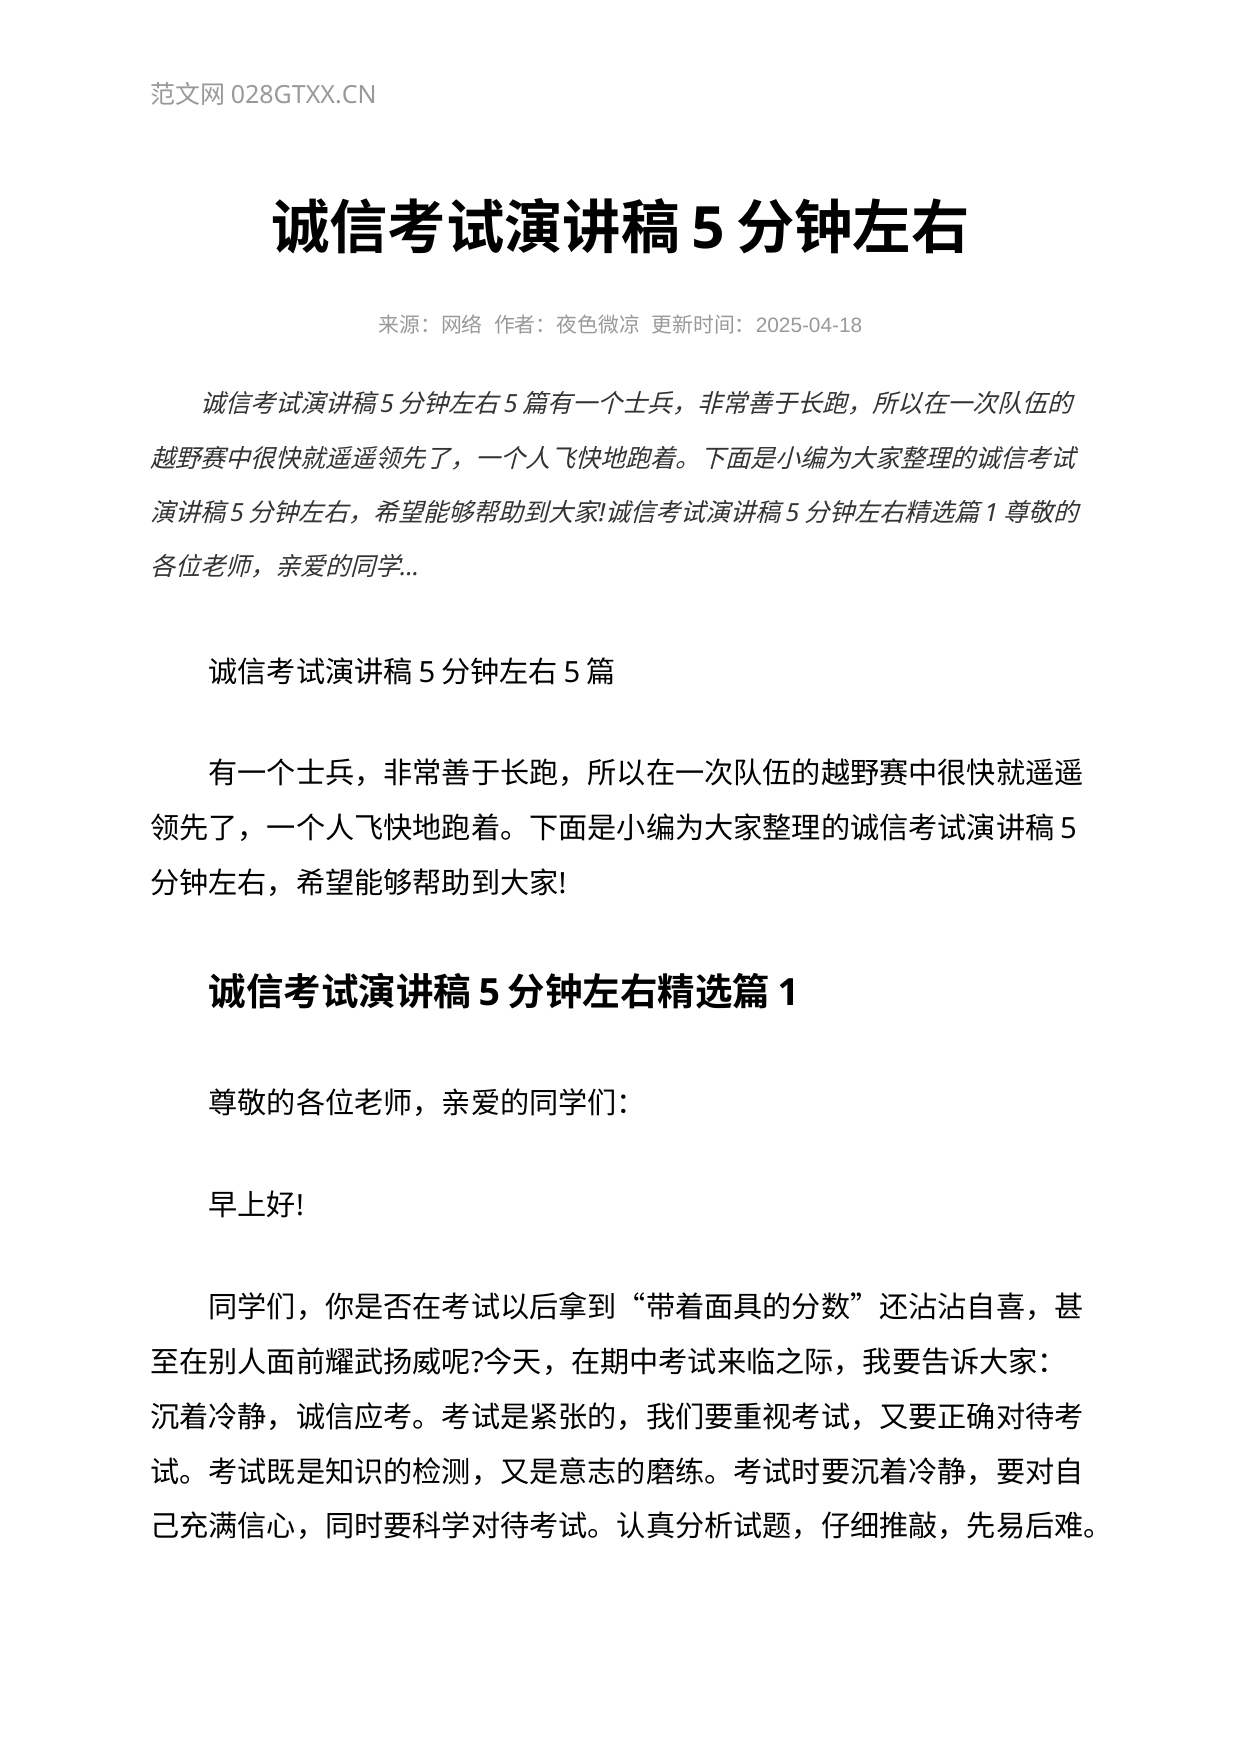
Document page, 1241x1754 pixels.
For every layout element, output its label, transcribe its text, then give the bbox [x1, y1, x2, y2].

text 早上好! [150, 1181, 1090, 1224]
text 诚信考试演讲稿5分钟左右精选篇1 [150, 962, 1090, 1016]
text 诚信考试演讲稿5分钟左右5篇 [150, 648, 1090, 691]
subtitle 诚信考试演讲稿5分钟左右 [150, 181, 1090, 266]
text 同学们，你是否在考试以后拿到“带着面具的分数”还沾沾自喜，甚至在别人面前耀武扬威呢?今天，在期中考试来临之际，我要告诉大家：沉着冷静，诚信应考。考试是紧张的，我们要重视考试，又要正确对待考试。考试既是知识的检测，又是意志的磨练。考试时要沉着冷静，要对自己充满信心，同时要科学对待考试。认真分析试题，仔细推敲，先易后难。 [150, 1283, 1090, 1545]
text 有一个士兵，非常善于长跑，所以在一次队伍的越野赛中很快就遥遥领先了，一个人飞快地跑着。下面是小编为大家整理的诚信考试演讲稿5分钟左右，希望能够帮助到大家! [150, 750, 1090, 902]
text 诚信考试演讲稿5分钟左右5篇有一个士兵，非常善于长跑，所以在一次队伍的越野赛中很快就遥遥领先了，一个人飞快地跑着。下面是小编为大家整理的诚信考试演讲稿5分钟左右，希望能够帮助到大家!诚信考试演讲稿5分钟左右精选篇1尊敬的各位老师，亲爱的同学... [150, 384, 1090, 583]
text 来源：网络 作者：夜色微凉 更新时间：2025-04-18 [150, 313, 1090, 337]
text 尊敬的各位老师，亲爱的同学们： [150, 1079, 1090, 1122]
